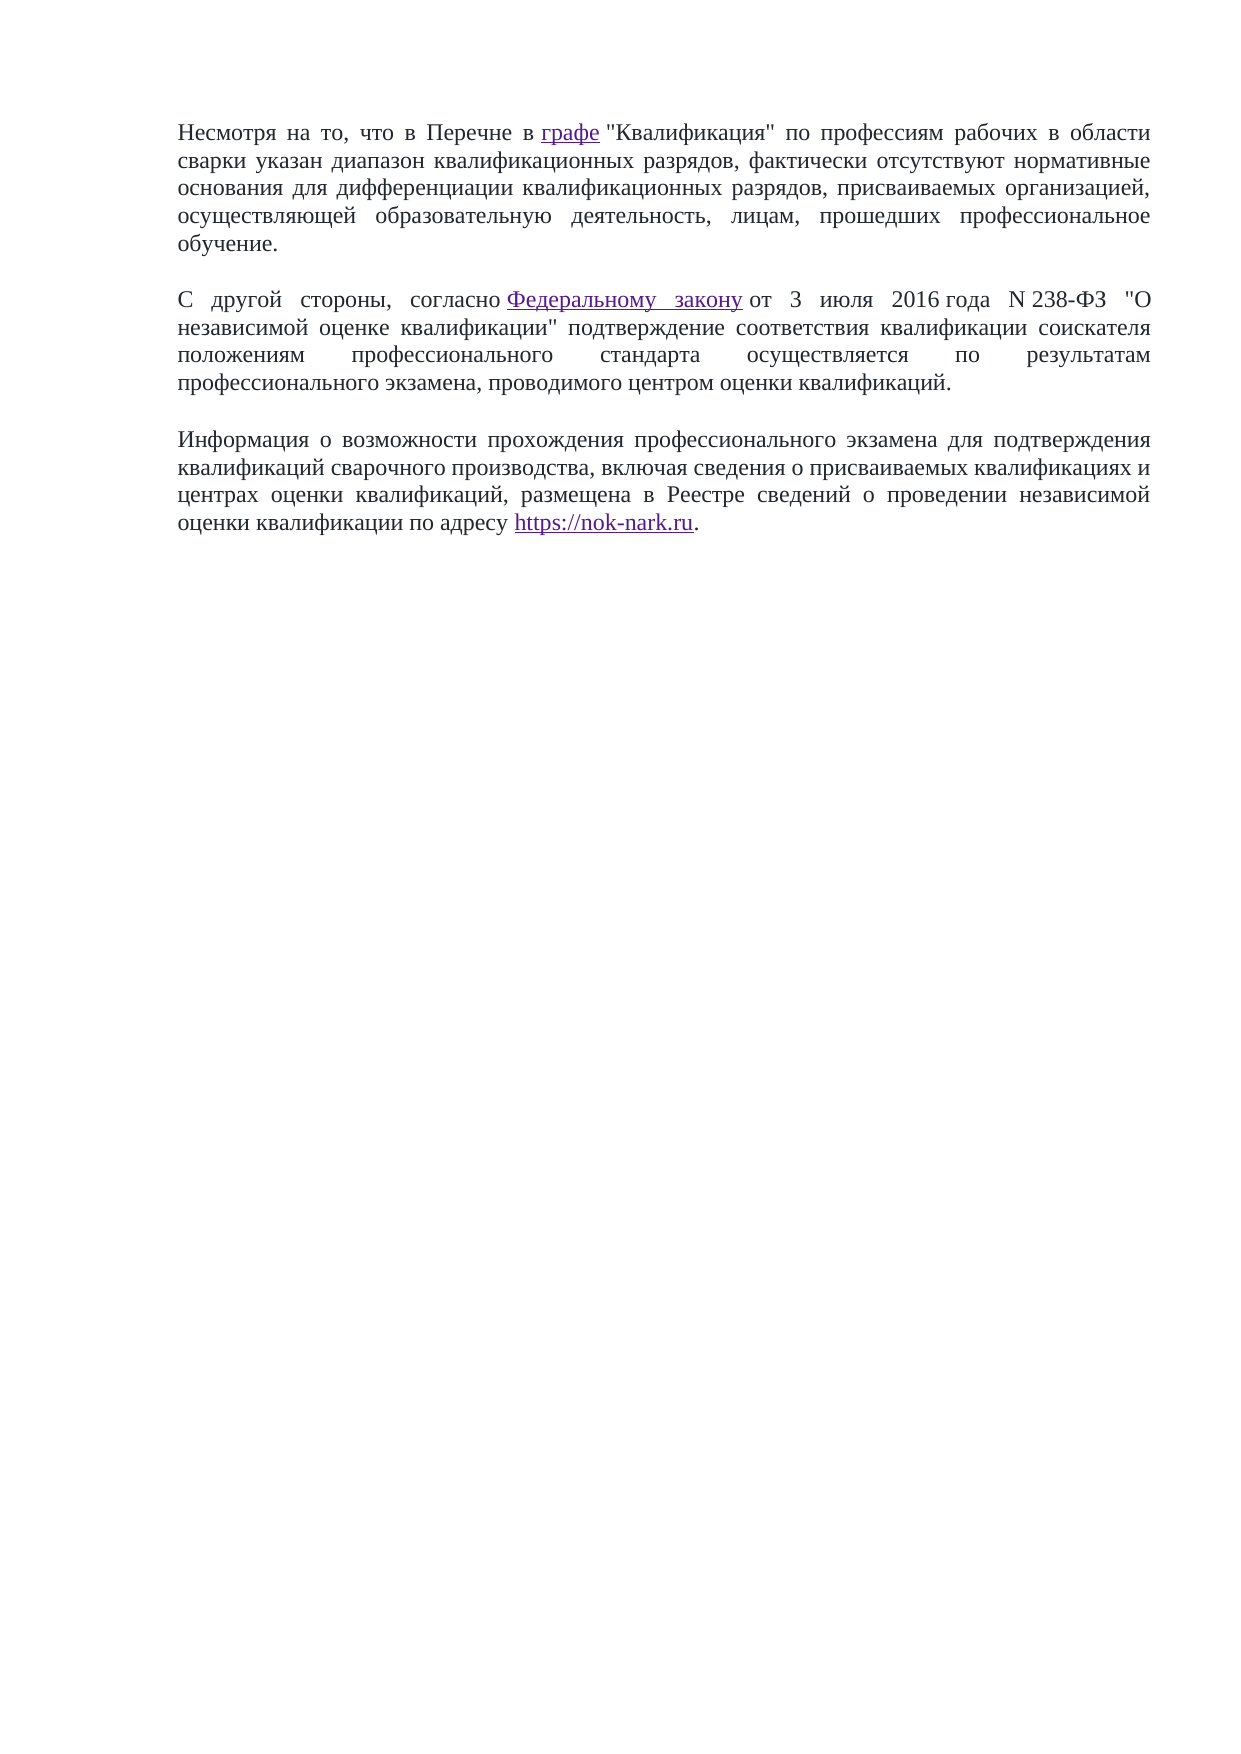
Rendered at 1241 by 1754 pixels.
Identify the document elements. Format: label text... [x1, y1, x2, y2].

text С другой стороны, согласно Федеральному закону от 3 июля 2016 года N 238-ФЗ "О независимой оценке квалификации" подтверждение соответствия квалификации соискателя положениям профессионального стандарта осуществляется по результатам профессионального экзамена, проводимого центром оценки квалификаций. [177, 285, 1152, 396]
text Несмотря на то, что в Перечне в графе "Квалификация" по профессиям рабочих в области сварки указан диапазон квалификационных разрядов, фактически отсутствуют нормативные основания для дифференциации квалификационных разрядов, присваиваемых организацией, осуществляющей образовательную деятельность, лицам, прошедших профессиональное обучение. [177, 118, 1152, 256]
text Информация о возможности прохождения профессионального экзамена для подтверждения квалификаций сварочного производства, включая сведения о присваиваемых квалификациях и центрах оценки квалификаций, размещена в Реестре сведений о проведении независимой оценки квалификации по адресу https://nok-nark.ru. [177, 425, 1152, 535]
